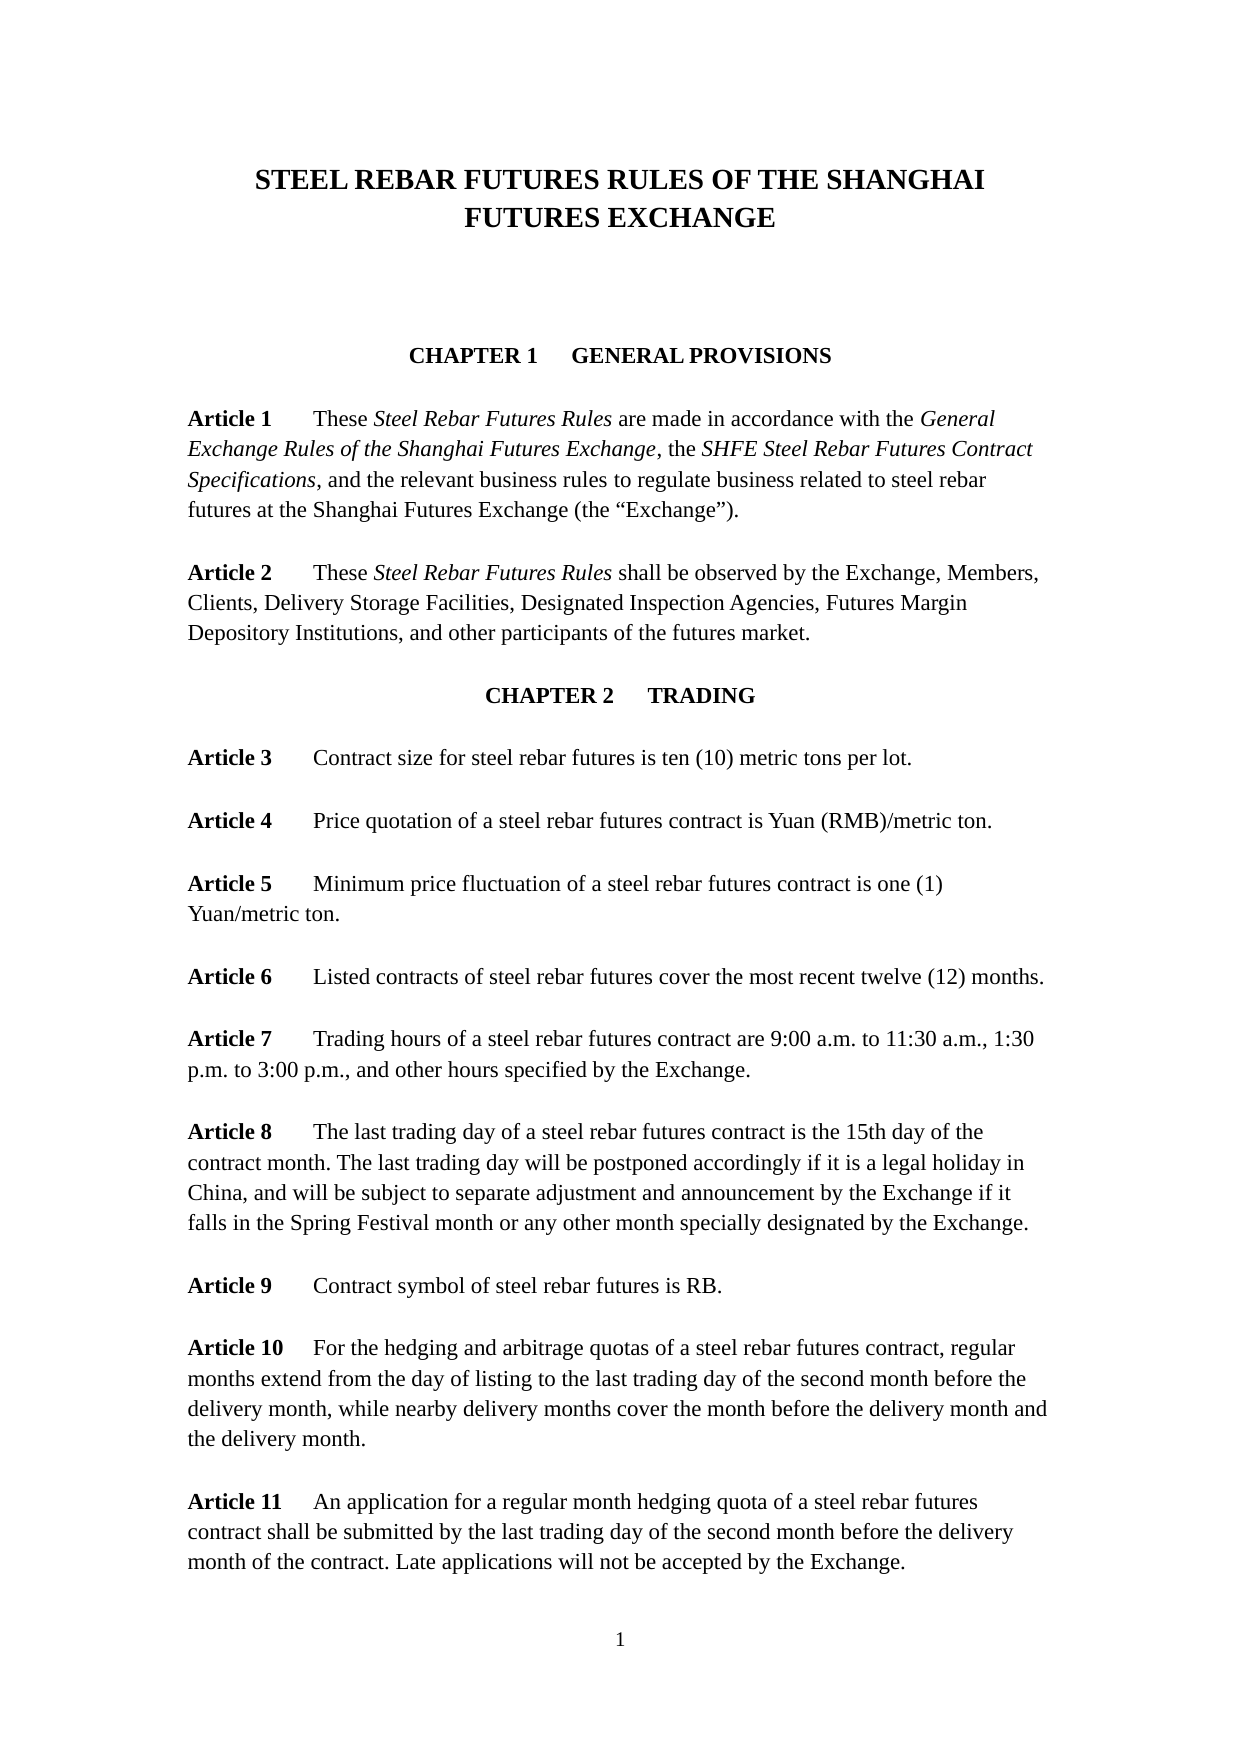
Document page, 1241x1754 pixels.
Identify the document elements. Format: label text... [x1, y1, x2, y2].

text Article 8 The last trading day of a steel rebar futures contract is the 15th day of the contract month. The last trading day will be postponed accordingly if it is a legal holiday in China, and will be subject to separate adjustment and announcement by the Exchange if it falls in the Spring Festival month or any other month specially designated by the Exchange. [187, 1118, 1053, 1235]
text Article 9 Contract symbol of steel rebar futures is RB. [187, 1272, 1053, 1298]
text Article 10 For the hedging and arbitrage quotas of a steel rebar futures contract, regular months extend from the day of listing to the last trading day of the second month before the delivery month, while nearby delivery months cover the month before the delivery month and the delivery month. [187, 1334, 1053, 1451]
text Article 3 Contract size for steel rebar futures is ten (10) metric tons per lot. [187, 744, 1053, 771]
text CHAPTER 1 GENERAL PROVISIONS [187, 343, 1053, 369]
text Article 5 Minimum price fluctuation of a steel rebar futures contract is one (1) Yuan/metric ton. [187, 870, 1053, 926]
text Article 2 These Steel Rebar Futures Rules shall be observed by the Exchange, Members, Clients, Delivery Storage Facilities, Designated Inspection Agencies, Futures Margin Depository Institutions, and other participants of the futures market. [187, 559, 1053, 645]
text Article 1 These Steel Rebar Futures Rules are made in accordance with the General Exchange Rules of the Shanghai Futures Exchange, the SHFE Steel Rebar Futures Contract Specifications, and the relevant business rules to regulate business related to steel rebar futures at the Shanghai Futures Exchange (the “Exchange”). [187, 405, 1053, 522]
text STEEL REBAR FUTURES RULES OF THE SHANGHAI FUTURES EXCHANGE [187, 162, 1053, 234]
text Article 6 Listed contracts of steel rebar futures cover the most recent twelve (12) months. [187, 963, 1053, 989]
text CHAPTER 2 TRADING [187, 682, 1053, 708]
text Article 11 An application for a regular month hedging quota of a steel rebar futures contract shall be submitted by the last trading day of the second month before the delivery month of the contract. Late applications will not be accepted by the Exchange. [187, 1488, 1053, 1574]
text Article 7 Trading hours of a steel rebar futures contract are 9:00 a.m. to 11:30 a.m., 1:30 p.m. to 3:00 p.m., and other hours specified by the Exchange. [187, 1026, 1053, 1082]
text Article 4 Price quotation of a steel rebar futures contract is Yuan (RMB)/metric ton. [187, 807, 1053, 833]
